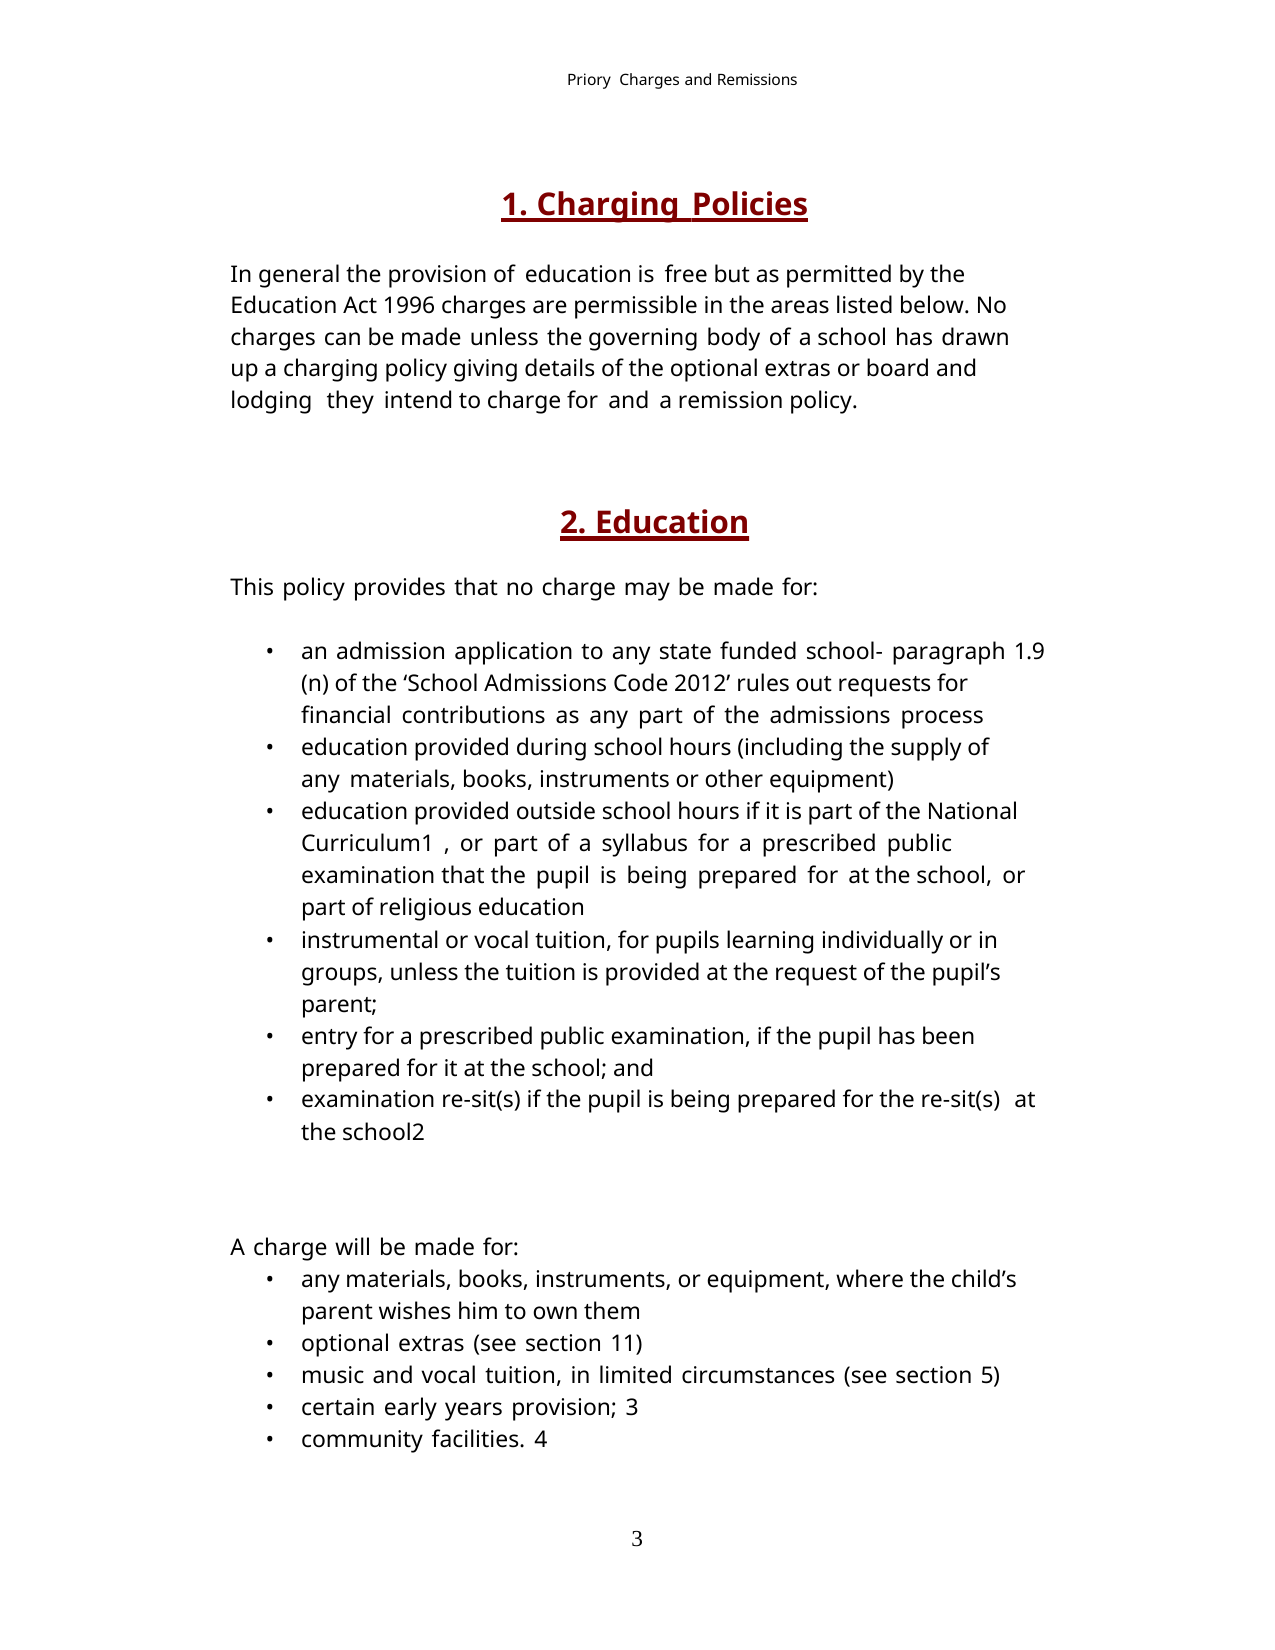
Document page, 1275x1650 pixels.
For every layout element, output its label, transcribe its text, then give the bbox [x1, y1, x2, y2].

list entry for a prescribed public examination, if the pupil has been prepared for it at the school; and [265, 1020, 993, 1083]
list any materials, books, instruments, or equipment, where the child’s parent wishes him to own them [265, 1263, 1022, 1326]
list education provided during school hours (including the supply of any materials, books, instruments or other equipment) [265, 730, 1031, 794]
list education provided outside school hours if it is part of the National Curriculum1 , or part of a syllabus for a prescribed public examination that the pupil is being prepared for at the school, or part of religious education [265, 795, 1042, 923]
list instrumental or vocal tuition, for pupils learning individually or in groups, unless the tuition is provided at the request of the pupil’s parent; [265, 923, 1019, 1019]
text A charge will be made for: [230, 1231, 1131, 1262]
text This policy provides that no charge may be made for: [230, 571, 1131, 602]
list certain early years provision; 3 [265, 1391, 1131, 1422]
text (n) of the ‘School Admissions Code 2012’ rules out requests for financial contributions as any part of the admissions process [301, 667, 1035, 730]
list Charging Policies [179, 182, 1130, 224]
list optional extras (see section 11) [265, 1327, 1131, 1358]
list examination re-sit(s) if the pupil is being prepared for the re-sit(s) at the school2 [265, 1083, 1040, 1147]
list community facilities. 4 [265, 1423, 1131, 1454]
subtitle Education [179, 500, 1130, 543]
list music and vocal tuition, in limited circumstances (see section 5) [265, 1359, 1131, 1390]
text In general the provision of education is free but as permitted by the Education Act 1996 charges are permissible in the areas listed below. No charges can be made unless the governing body of a school has drawn up a charging policy giving details of the optional extras or board and lodging they intend to charge for and a remission policy. [230, 257, 1035, 415]
list an admission application to any state funded school- paragraph 1.9 [265, 635, 1131, 666]
